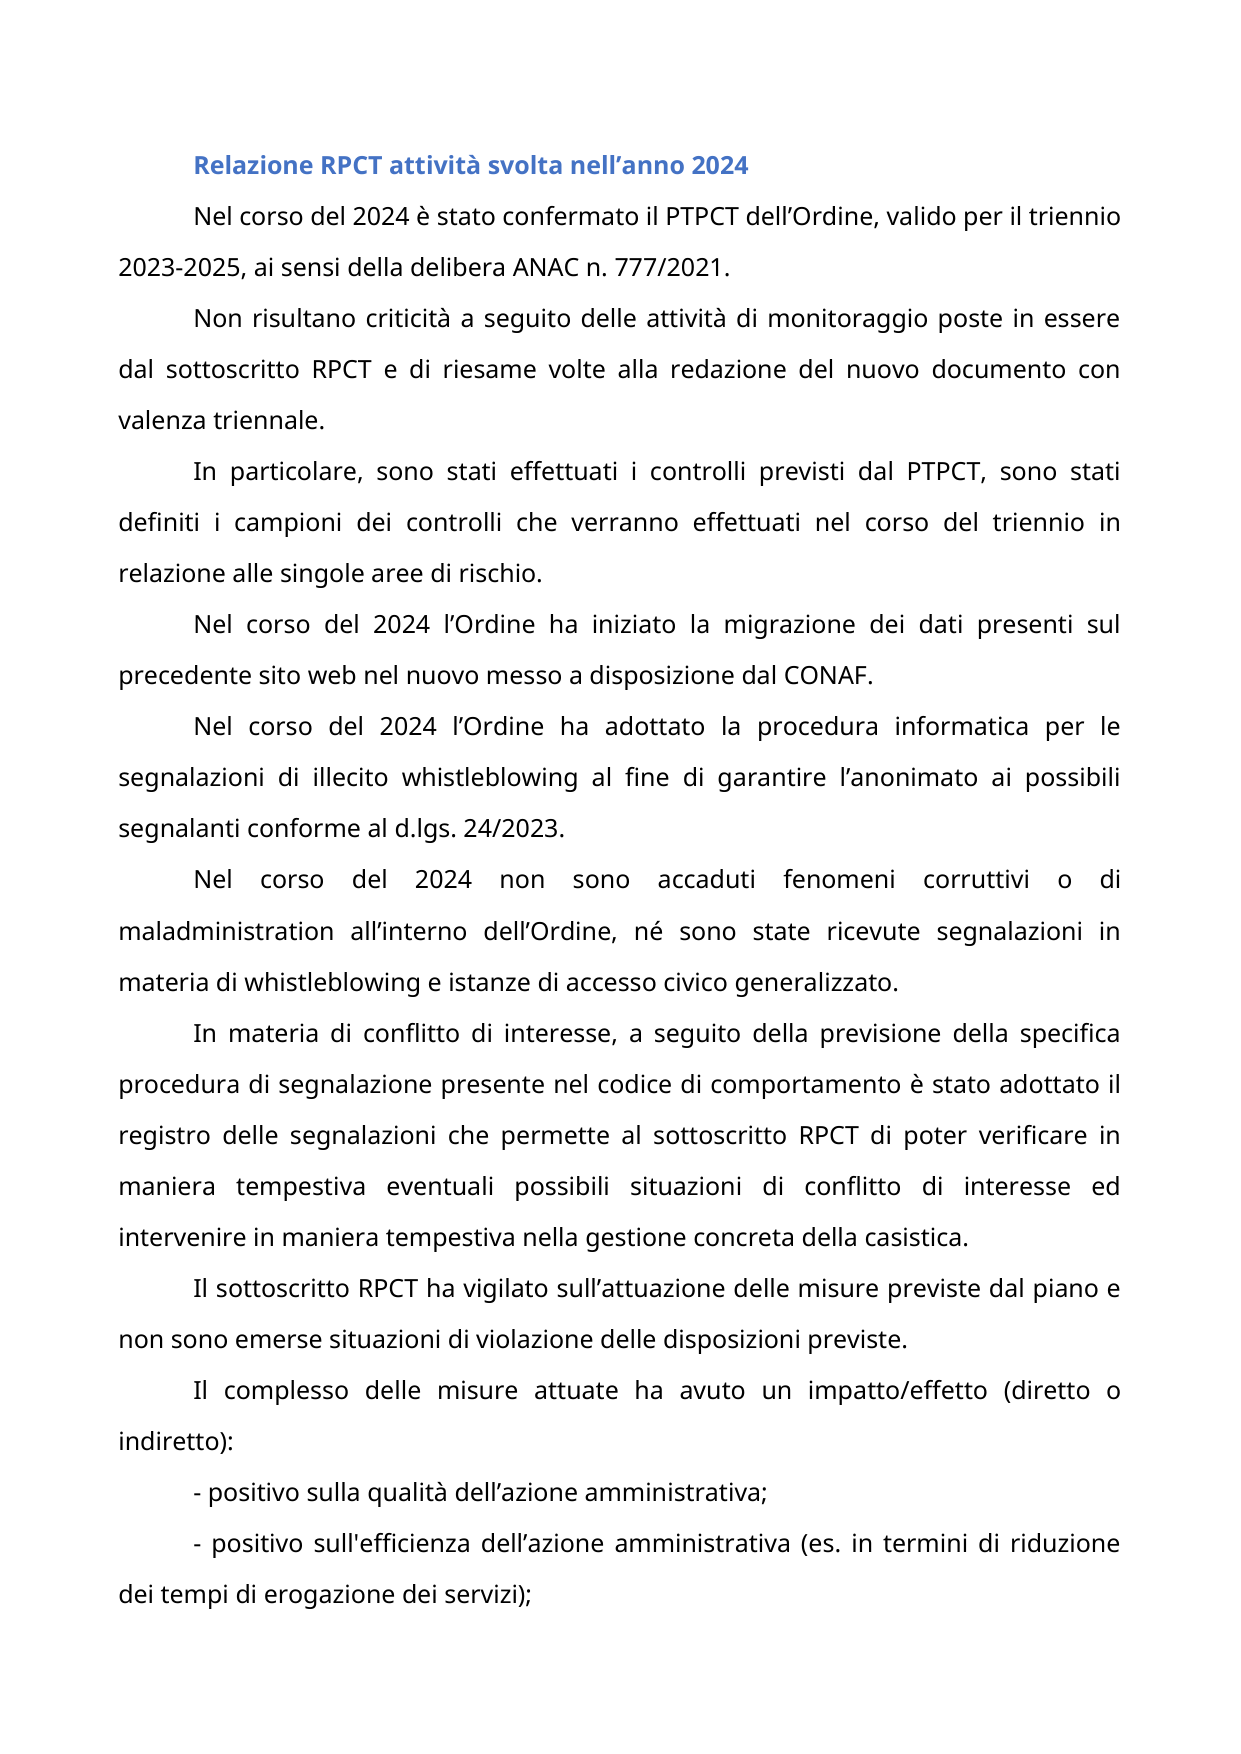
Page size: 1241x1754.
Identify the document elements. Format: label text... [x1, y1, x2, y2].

text Nel corso del 2024 l’Ordine ha adottato la procedura informatica per le segnalazioni di illecito whistleblowing al fine di garantire l’anonimato ai possibili segnalanti conforme al d.lgs. 24/2023. [118, 709, 1122, 845]
text Non risultano criticità a seguito delle attività di monitoraggio poste in essere dal sottoscritto RPCT e di riesame volte alla redazione del nuovo documento con valenza triennale. [118, 301, 1122, 437]
text In particolare, sono stati effettuati i controlli previsti dal PTPCT, sono stati definiti i campioni dei controlli che verranno effettuati nel corso del triennio in relazione alle singole aree di rischio. [118, 454, 1122, 590]
text In materia di conflitto di interesse, a seguito della previsione della specifica procedura di segnalazione presente nel codice di comportamento è stato adottato il registro delle segnalazioni che permette al sottoscritto RPCT di poter verificare in maniera tempestiva eventuali possibili situazioni di conflitto di interesse ed intervenire in maniera tempestiva nella gestione concreta della casistica. [118, 1015, 1122, 1253]
text Il sottoscritto RPCT ha vigilato sull’attuazione delle misure previste dal piano e non sono emerse situazioni di violazione delle disposizioni previste. [118, 1271, 1122, 1356]
text - positivo sulla qualità dell’azione amministrativa; [118, 1475, 1122, 1509]
text Nel corso del 2024 non sono accaduti fenomeni corruttivi o di maladministration all’interno dell’Ordine, né sono state ricevute segnalazioni in materia di whistleblowing e istanze di accesso civico generalizzato. [118, 862, 1122, 998]
text Relazione RPCT attività svolta nell’anno 2024 [118, 148, 1122, 182]
text Nel corso del 2024 è stato confermato il PTPCT dell’Ordine, valido per il triennio 2023-2025, ai sensi della delibera ANAC n. 777/2021. [118, 199, 1122, 284]
text - positivo sull'efficienza dell’azione amministrativa (es. in termini di riduzione dei tempi di erogazione dei servizi); [118, 1526, 1122, 1611]
text Nel corso del 2024 l’Ordine ha iniziato la migrazione dei dati presenti sul precedente sito web nel nuovo messo a disposizione dal CONAF. [118, 607, 1122, 692]
text Il complesso delle misure attuate ha avuto un impatto/effetto (diretto o indiretto): [118, 1373, 1122, 1458]
